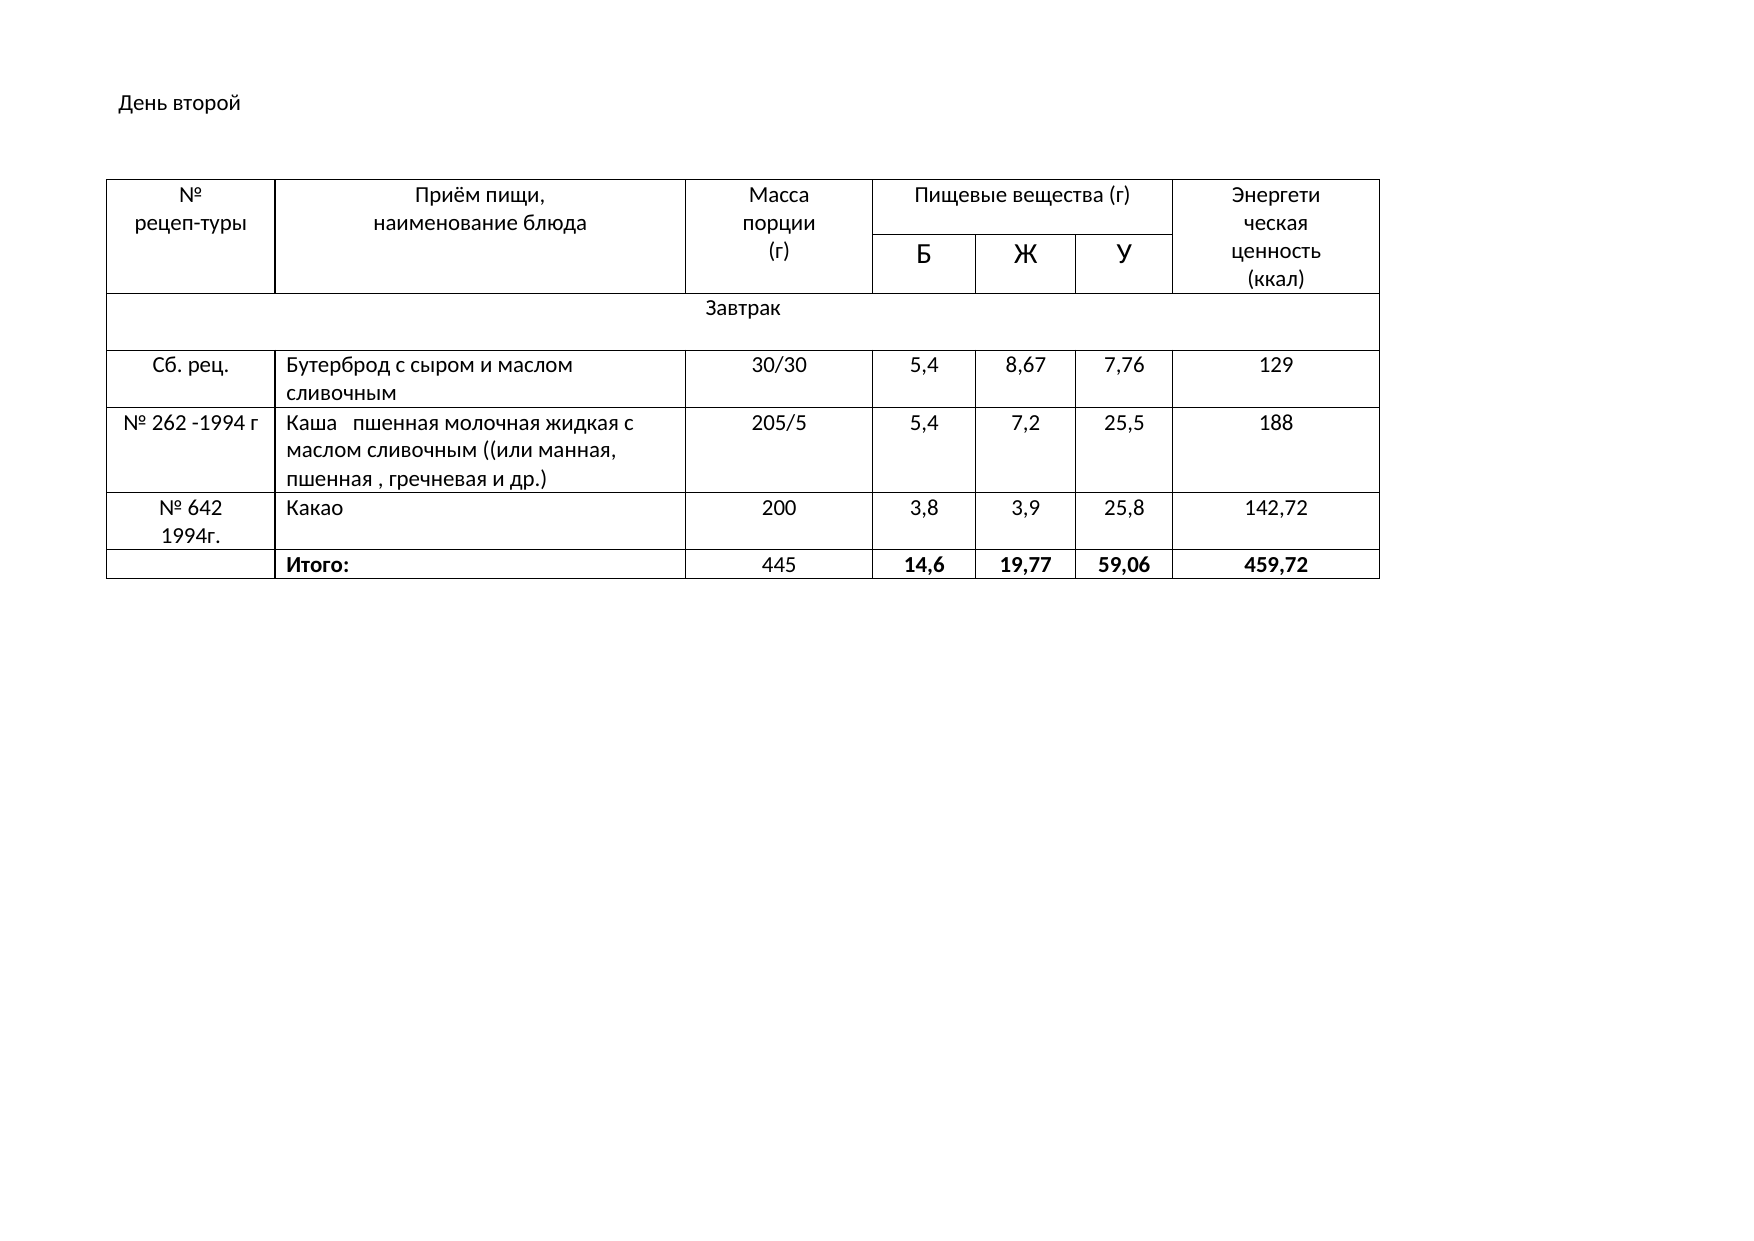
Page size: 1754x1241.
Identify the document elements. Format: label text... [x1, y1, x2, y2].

table_cell 3,9 [976, 493, 1075, 549]
table_cell Сб. рец. [107, 351, 274, 407]
table_cell 200 [686, 493, 872, 549]
table_cell Ж [976, 235, 1075, 292]
text День второй [118, 88, 1636, 117]
table_cell 188 [1173, 408, 1379, 492]
table_header Энергети ческая ценность (ккал) [1173, 180, 1379, 292]
table_cell [107, 550, 274, 578]
table_cell 7,2 [976, 408, 1075, 492]
table_cell № 262 [107, 408, 274, 492]
table_cell Какао [276, 493, 685, 549]
table_header Пищевые вещества (г) [873, 180, 1172, 234]
table_cell 142,72 [1173, 493, 1379, 549]
table_cell 25,5 [1076, 408, 1172, 492]
table_cell Бутерброд с сыром и маслом сливочным [276, 351, 685, 407]
table_cell 25,8 [1076, 493, 1172, 549]
table_cell У [1076, 235, 1172, 292]
table_cell Б [873, 235, 975, 292]
table_cell Каша пшенная молочная жидкая с маслом сливочным ((или манная, пшенная , гречневая и др.) [276, 408, 685, 492]
table_cell 5,4 [873, 351, 975, 407]
table_cell 129 [1173, 351, 1379, 407]
table_cell 19,77 [976, 550, 1075, 578]
table_cell 8,67 [976, 351, 1075, 407]
table_cell Итого: [276, 550, 685, 578]
table_header № рецеп-туры [107, 180, 274, 292]
table_cell 459,72 [1173, 550, 1379, 578]
table_cell 30/30 [686, 351, 872, 407]
table_cell 59,06 [1076, 550, 1172, 578]
table_cell 3,8 [873, 493, 975, 549]
table_cell 14,6 [873, 550, 975, 578]
table_cell 445 [686, 550, 872, 578]
table_cell № 642 1994г. [107, 493, 274, 549]
table_cell 5,4 [873, 408, 975, 492]
table_cell Завтрак [107, 294, 1379, 349]
table_header Масса порции (г) [686, 180, 872, 292]
table_header Приём пищи, наименование блюда [276, 180, 685, 292]
table_cell 205/5 [686, 408, 872, 492]
table_cell 7,76 [1076, 351, 1172, 407]
